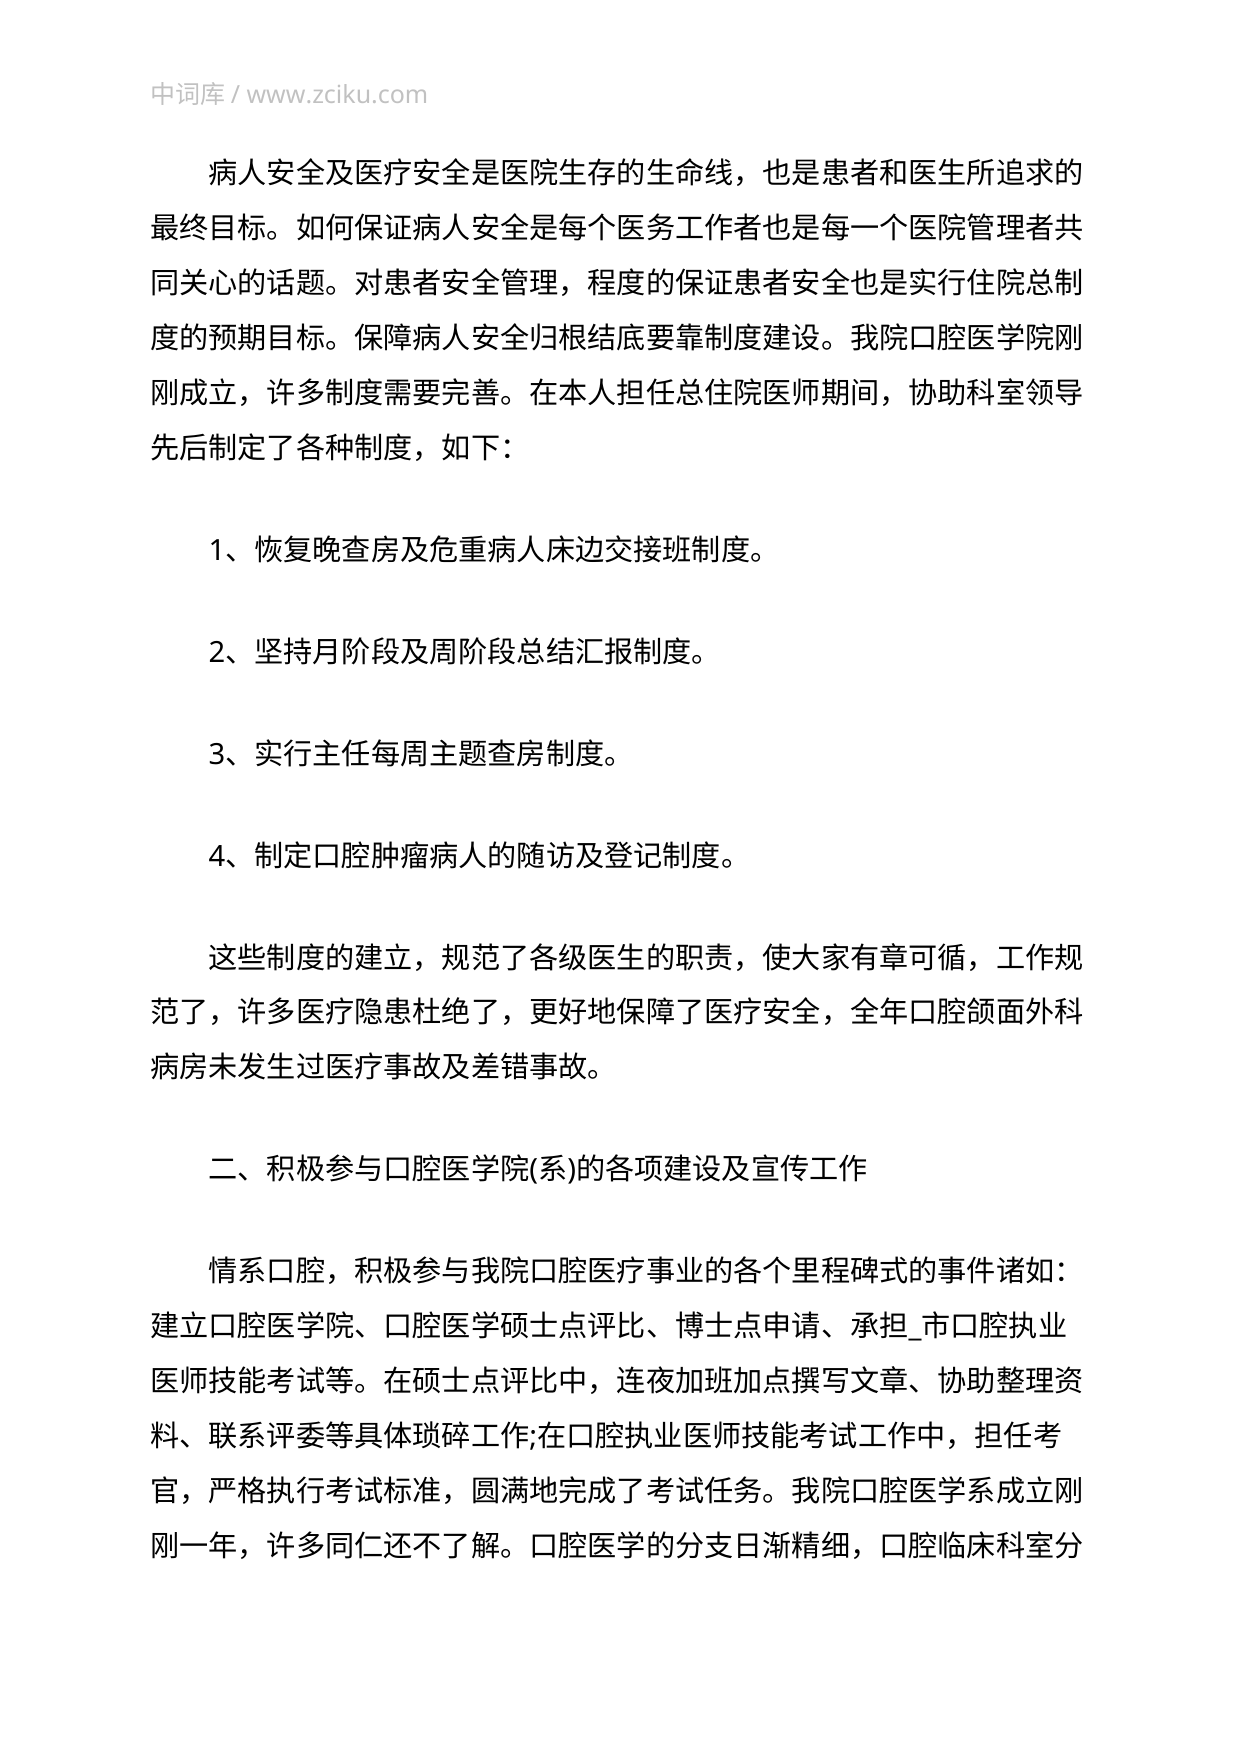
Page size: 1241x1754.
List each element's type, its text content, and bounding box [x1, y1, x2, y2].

text 病人安全及医疗安全是医院生存的生命线，也是患者和医生所追求的最终目标。如何保证病人安全是每个医务工作者也是每一个医院管理者共同关心的话题。对患者安全管理，程度的保证患者安全也是实行住院总制度的预期目标。保障病人安全归根结底要靠制度建设。我院口腔医学院刚刚成立，许多制度需要完善。在本人担任总住院医师期间，协助科室领导先后制定了各种制度，如下： [150, 150, 1090, 467]
text 二、积极参与口腔医学院(系)的各项建设及宣传工作 [150, 1146, 1090, 1188]
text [150, 1248, 1090, 1565]
text 1、恢复晚查房及危重病人床边交接班制度。 [150, 526, 1090, 569]
text 这些制度的建立，规范了各级医生的职责，使大家有章可循，工作规范了，许多医疗隐患杜绝了，更好地保障了医疗安全，全年口腔颌面外科病房未发生过医疗事故及差错事故。 [150, 934, 1090, 1086]
text 3、实行主任每周主题查房制度。 [150, 730, 1090, 773]
text 4、制定口腔肿瘤病人的随访及登记制度。 [150, 832, 1090, 874]
text 2、坚持月阶段及周阶段总结汇报制度。 [150, 628, 1090, 671]
